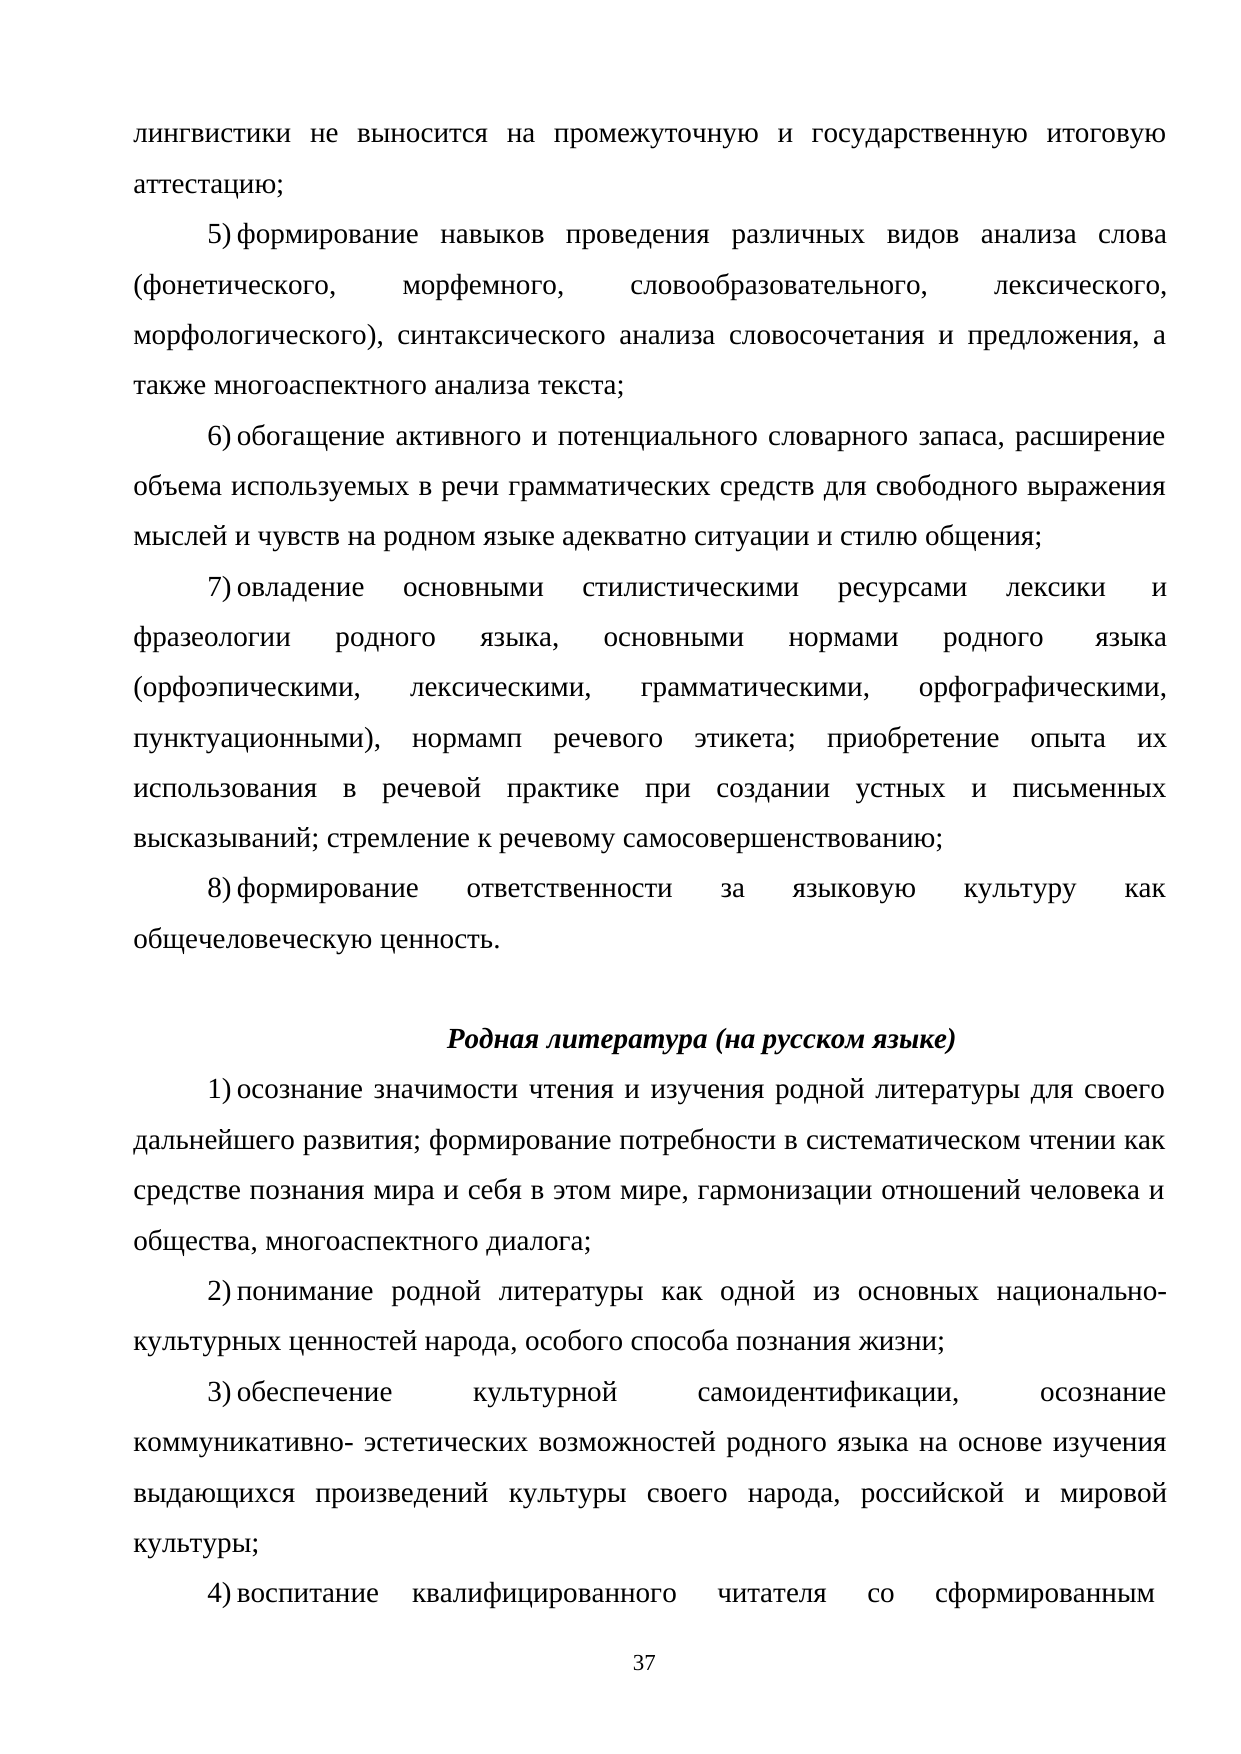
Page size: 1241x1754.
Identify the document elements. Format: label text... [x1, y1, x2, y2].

list овладение основными стилистическими ресурсами лексики и фразеологии родного языка, основными нормами родного языка (орфоэпическими, лексическими, грамматическими, орфографическими, пунктуационными), нормамп речевого этикета; приобретение опыта их использования в речевой практике при создании устных и письменных высказываний; стремление к речевому самосовершенствованию; [133, 569, 1167, 854]
list понимание родной литературы как одной из основных национально- культурных ценностей народа, особого способа познания жизни; [133, 1273, 1167, 1357]
list обогащение активного и потенциального словарного запаса, расширение объема используемых в речи грамматических средств для свободного выражения мыслей и чувств на родном языке адекватно ситуации и стилю общения; [133, 418, 1166, 552]
list воспитание квалифицированного читателя со сформированным [207, 1575, 1194, 1609]
list формирование ответственности за языковую культуру как общечеловеческую ценность. [133, 871, 1166, 955]
list осознание значимости чтения и изучения родной литературы для своего дальнейшего развития; формирование потребности в систематическом чтении как средстве познания мира и себя в этом мире, гармонизации отношений человека и общества, многоаспектного диалога; [133, 1072, 1166, 1256]
list формирование навыков проведения различных видов анализа слова (фонетического, морфемного, словообразовательного, лексического, морфологического), синтаксического анализа словосочетания и предложения, а также многоаспектного анализа текста; [133, 217, 1167, 401]
list обеспечение культурной самоидентификации, осознание коммуникативно- эстетических возможностей родного языка на основе изучения выдающихся произведений культуры своего народа, российской и мировой культуры; [133, 1374, 1167, 1559]
list Родная литература (на русском языке) [340, 1022, 1194, 1055]
text лингвистики не выносится на промежуточную и государственную итоговую аттестацию; [133, 115, 1166, 199]
